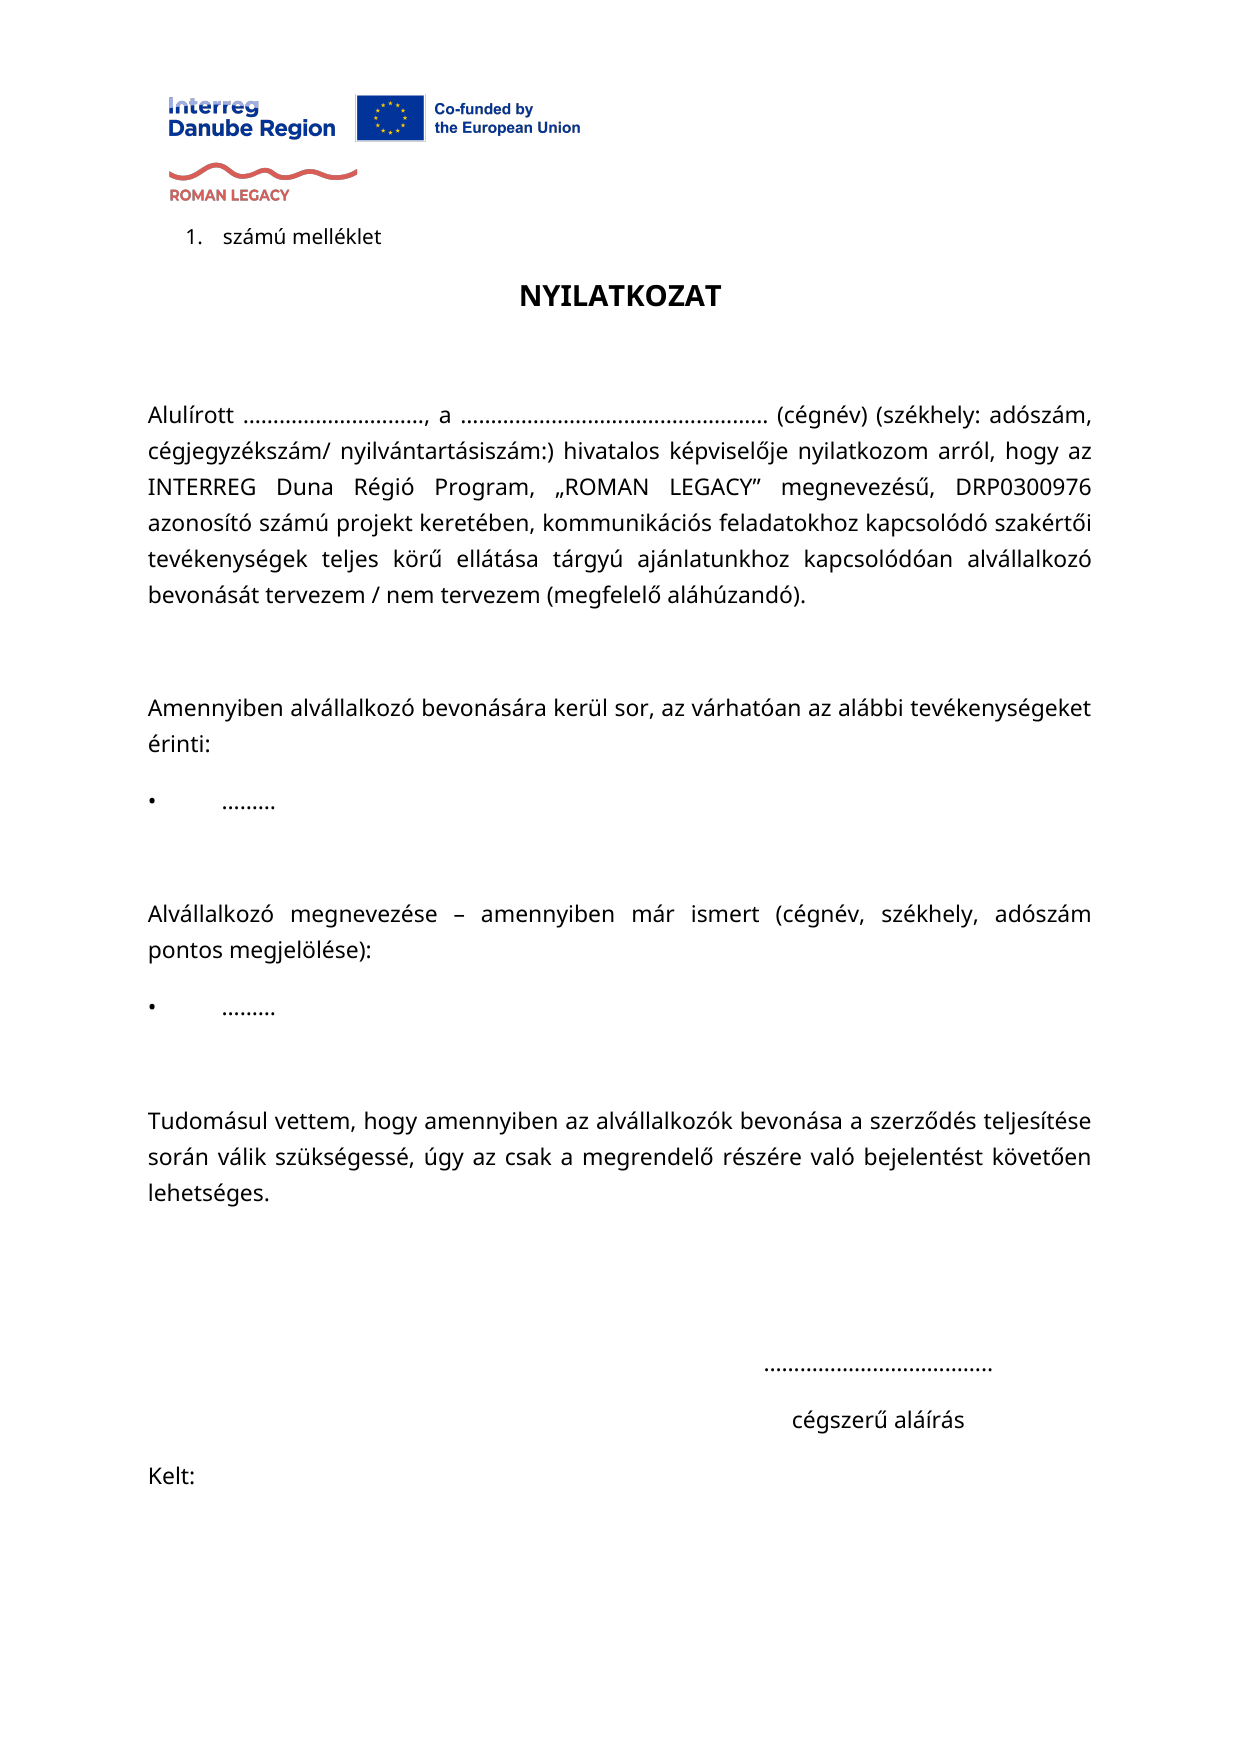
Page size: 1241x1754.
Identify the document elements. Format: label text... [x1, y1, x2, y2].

text Alvállalkozó megnevezése – amennyiben már ismert (cégnév, székhely, adószám pontos megjelölése): [148, 898, 1093, 966]
text Kelt: [148, 1460, 1093, 1492]
text cégszerű aláírás [664, 1403, 1093, 1435]
text • ……… [148, 785, 1093, 816]
text ……………………………….. [664, 1347, 1093, 1378]
text Amennyiben alvállalkozó bevonására kerül sor, az várhatóan az alábbi tevékenységeket érinti: [148, 692, 1093, 759]
text Alulírott …………………………, a …………………………………………… (cégnév) (székhely: adószám, cégjegyzékszám/ nyilvántartásiszám:) hivatalos képviselője nyilatkozom arról, hogy az INTERREG Duna Régió Program, „ROMAN LEGACY” megnevezésű, DRP0300976 azonosító számú projekt keretében, kommunikációs feladatokhoz kapcsolódó szakértői tevékenységek teljes körű ellátása tárgyú ajánlatunkhoz kapcsolódóan alvállalkozó bevonását tervezem / nem tervezem (megfelelő aláhúzandó). [148, 399, 1093, 610]
text • ……… [148, 991, 1093, 1022]
picture [147, 73, 602, 223]
list számú melléklet [185, 222, 1093, 251]
text Tudomásul vettem, hogy amennyiben az alvállalkozók bevonása a szerződés teljesítése során válik szükségessé, úgy az csak a megrendelő részére való bejelentést követően lehetséges. [148, 1104, 1093, 1208]
text NYILATKOZAT [148, 276, 1093, 315]
